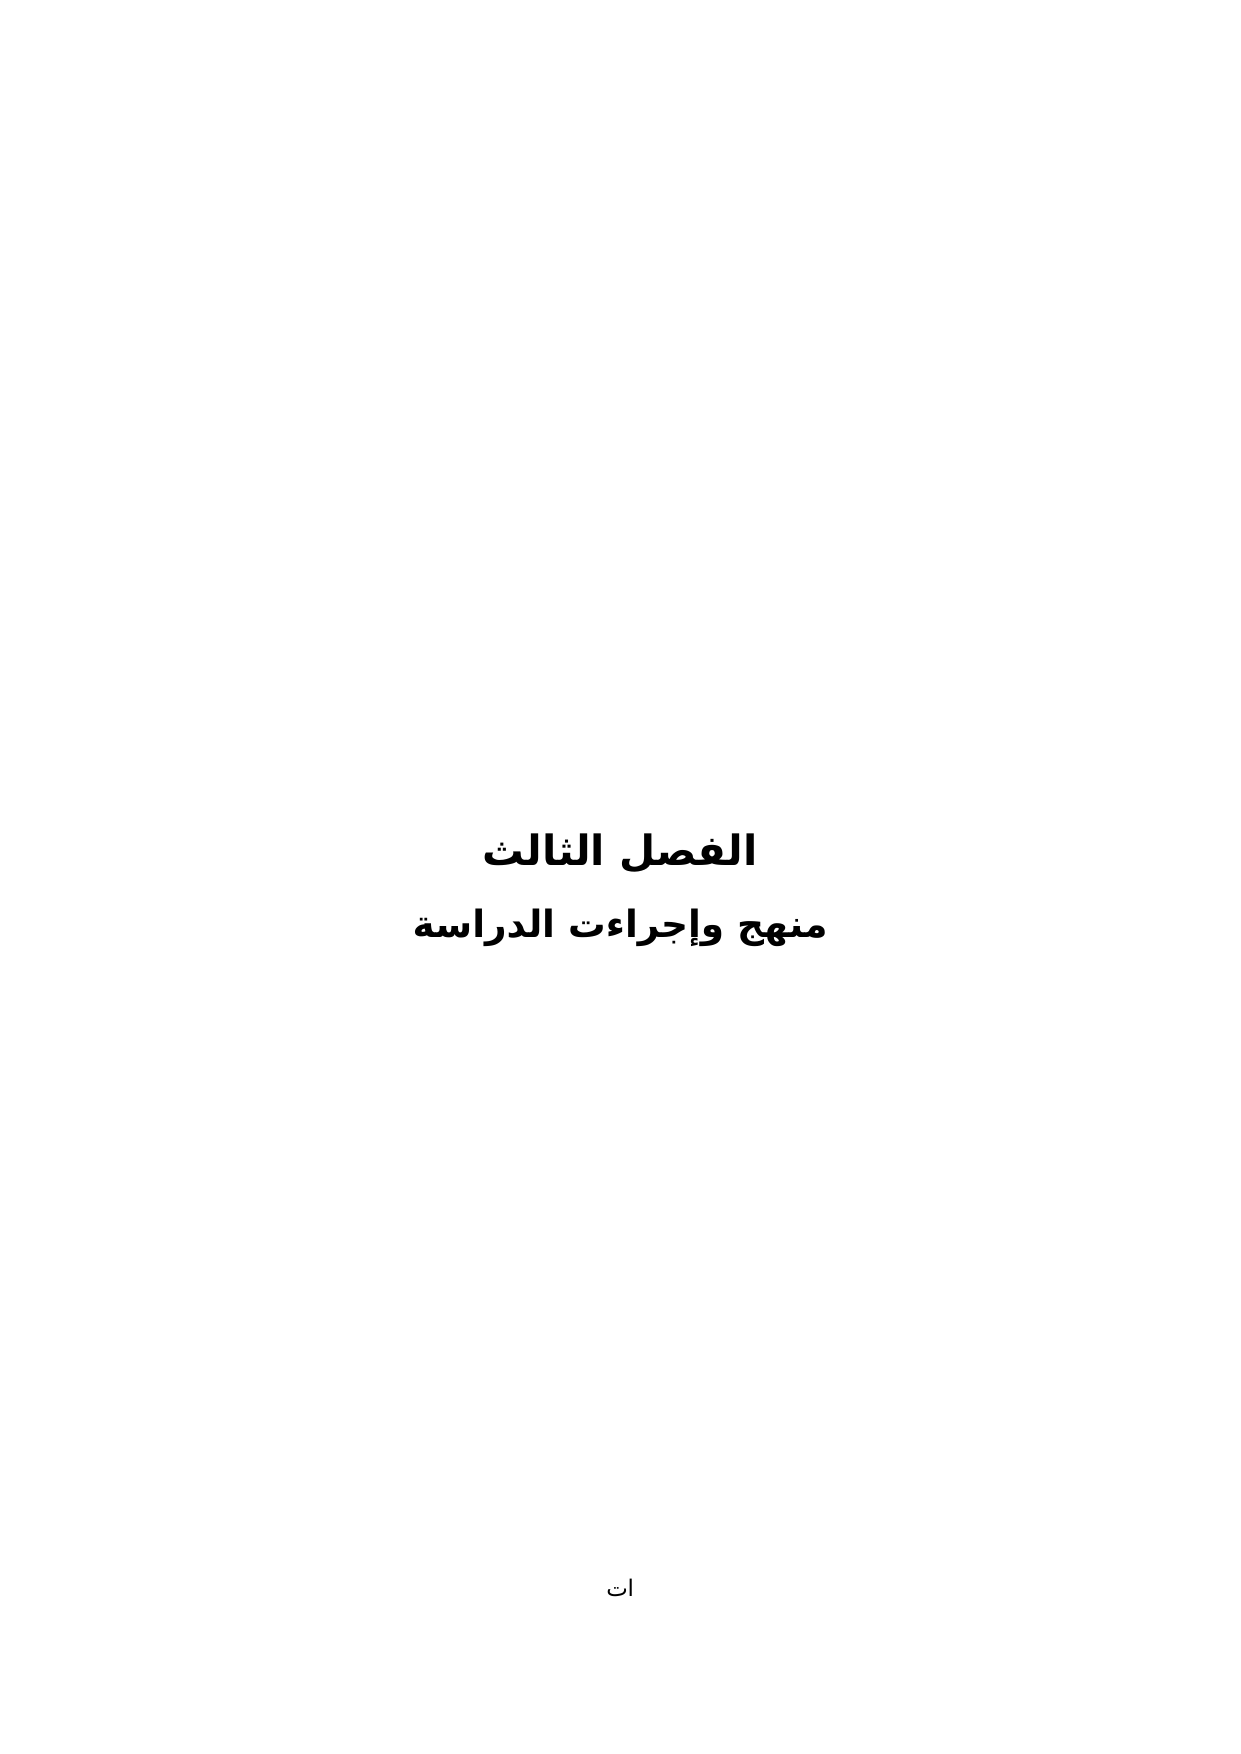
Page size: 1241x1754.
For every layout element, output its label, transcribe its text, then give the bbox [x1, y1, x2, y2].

text منهج وإجراءت الدراسة [187, 903, 1053, 947]
text الفصل الثالث [187, 826, 1053, 875]
